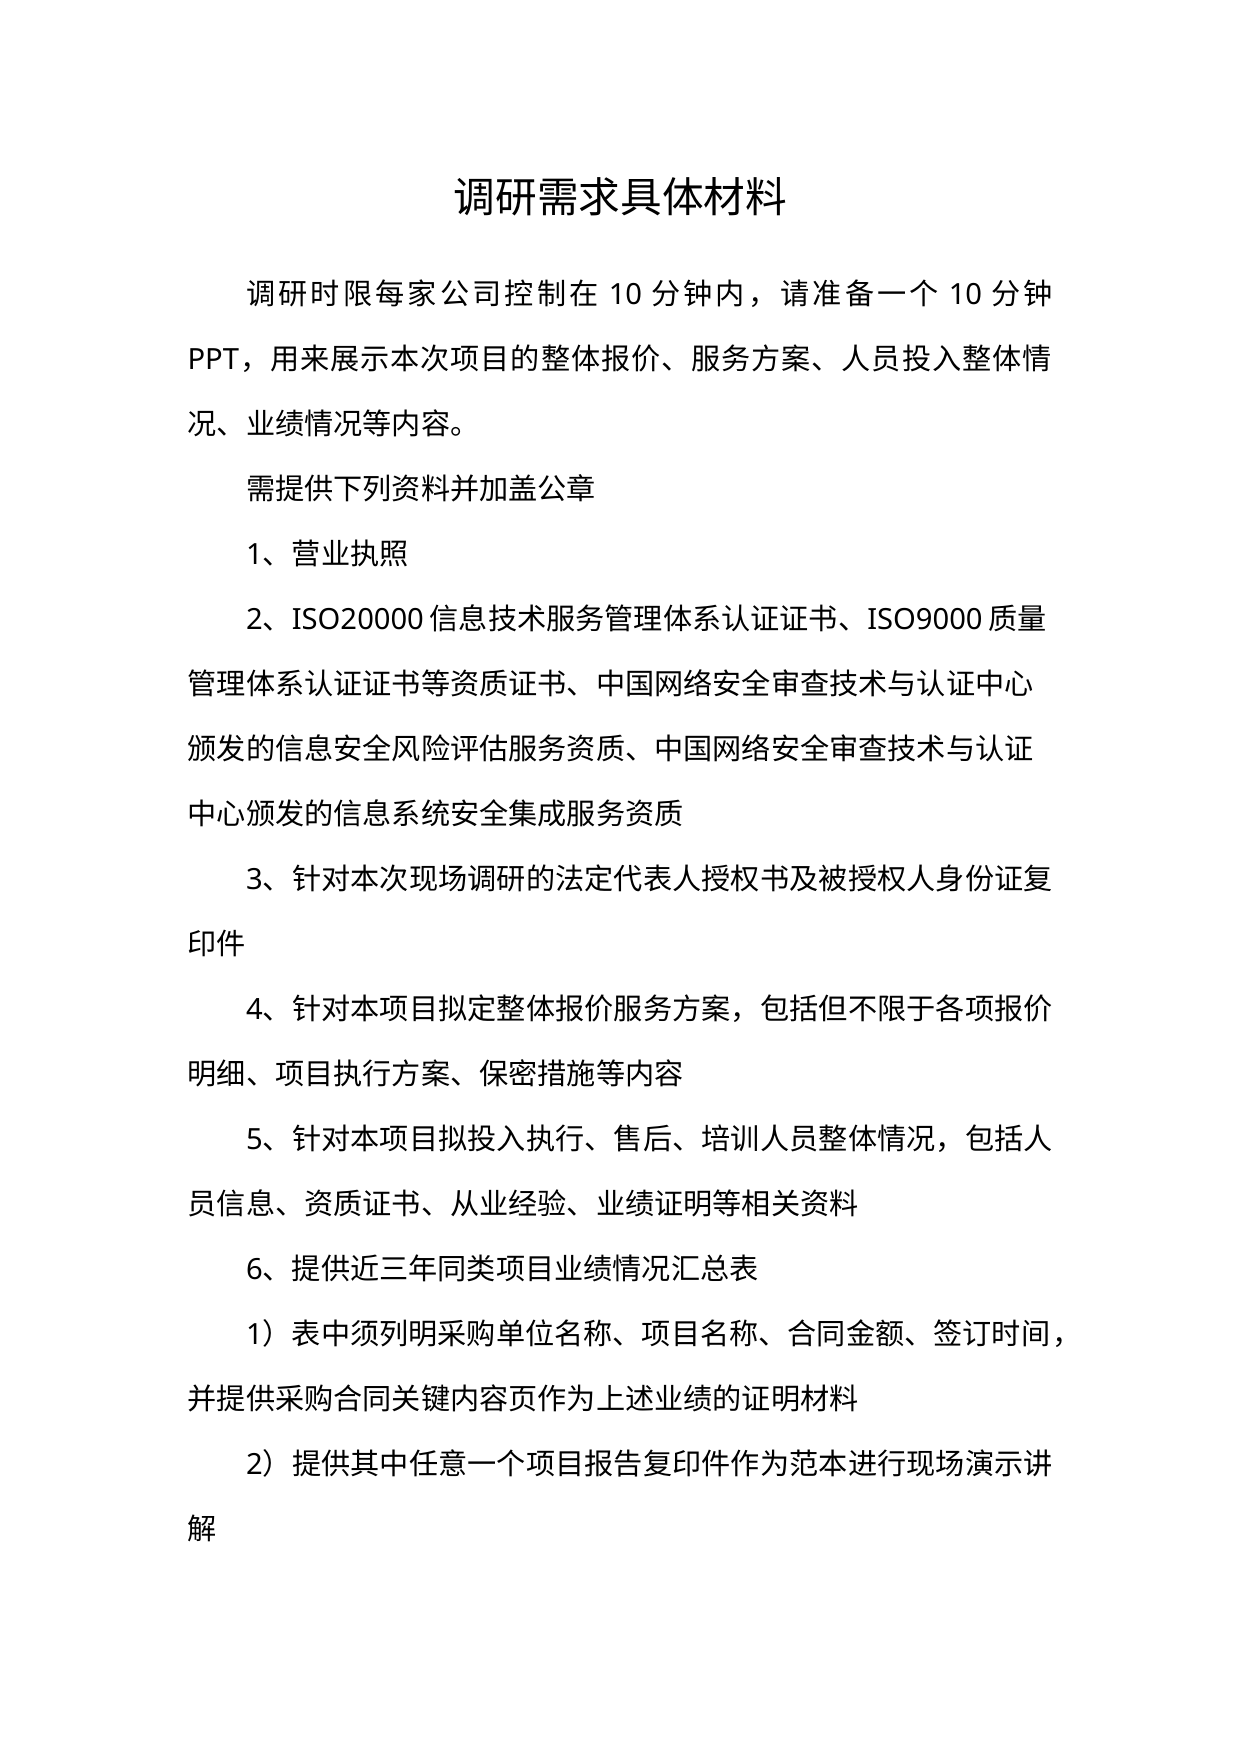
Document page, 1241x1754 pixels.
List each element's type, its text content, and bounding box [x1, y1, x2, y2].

text 调研需求具体材料 [187, 162, 1053, 227]
text 1、营业执照 [187, 519, 1053, 584]
text 需提供下列资料并加盖公章 [187, 454, 1053, 519]
text 6、提供近三年同类项目业绩情况汇总表 [187, 1234, 1053, 1299]
text 2、ISO20000信息技术服务管理体系认证证书、ISO9000质量管理体系认证证书等资质证书、中国网络安全审查技术与认证中心颁发的信息安全风险评估服务资质、中国网络安全审查技术与认证中心颁发的信息系统安全集成服务资质 [187, 584, 1053, 844]
text 调研时限每家公司控制在10分钟内，请准备一个10分钟PPT，用来展示本次项目的整体报价、服务方案、人员投入整体情况、业绩情况等内容。 [187, 259, 1053, 454]
text 2）提供其中任意一个项目报告复印件作为范本进行现场演示讲解 [187, 1429, 1053, 1559]
text 1）表中须列明采购单位名称、项目名称、合同金额、签订时间，并提供采购合同关键内容页作为上述业绩的证明材料 [187, 1299, 1053, 1429]
text 4、针对本项目拟定整体报价服务方案，包括但不限于各项报价明细、项目执行方案、保密措施等内容 [187, 974, 1053, 1104]
text 5、针对本项目拟投入执行、售后、培训人员整体情况，包括人员信息、资质证书、从业经验、业绩证明等相关资料 [187, 1104, 1053, 1234]
text 3、针对本次现场调研的法定代表人授权书及被授权人身份证复印件 [187, 844, 1053, 974]
